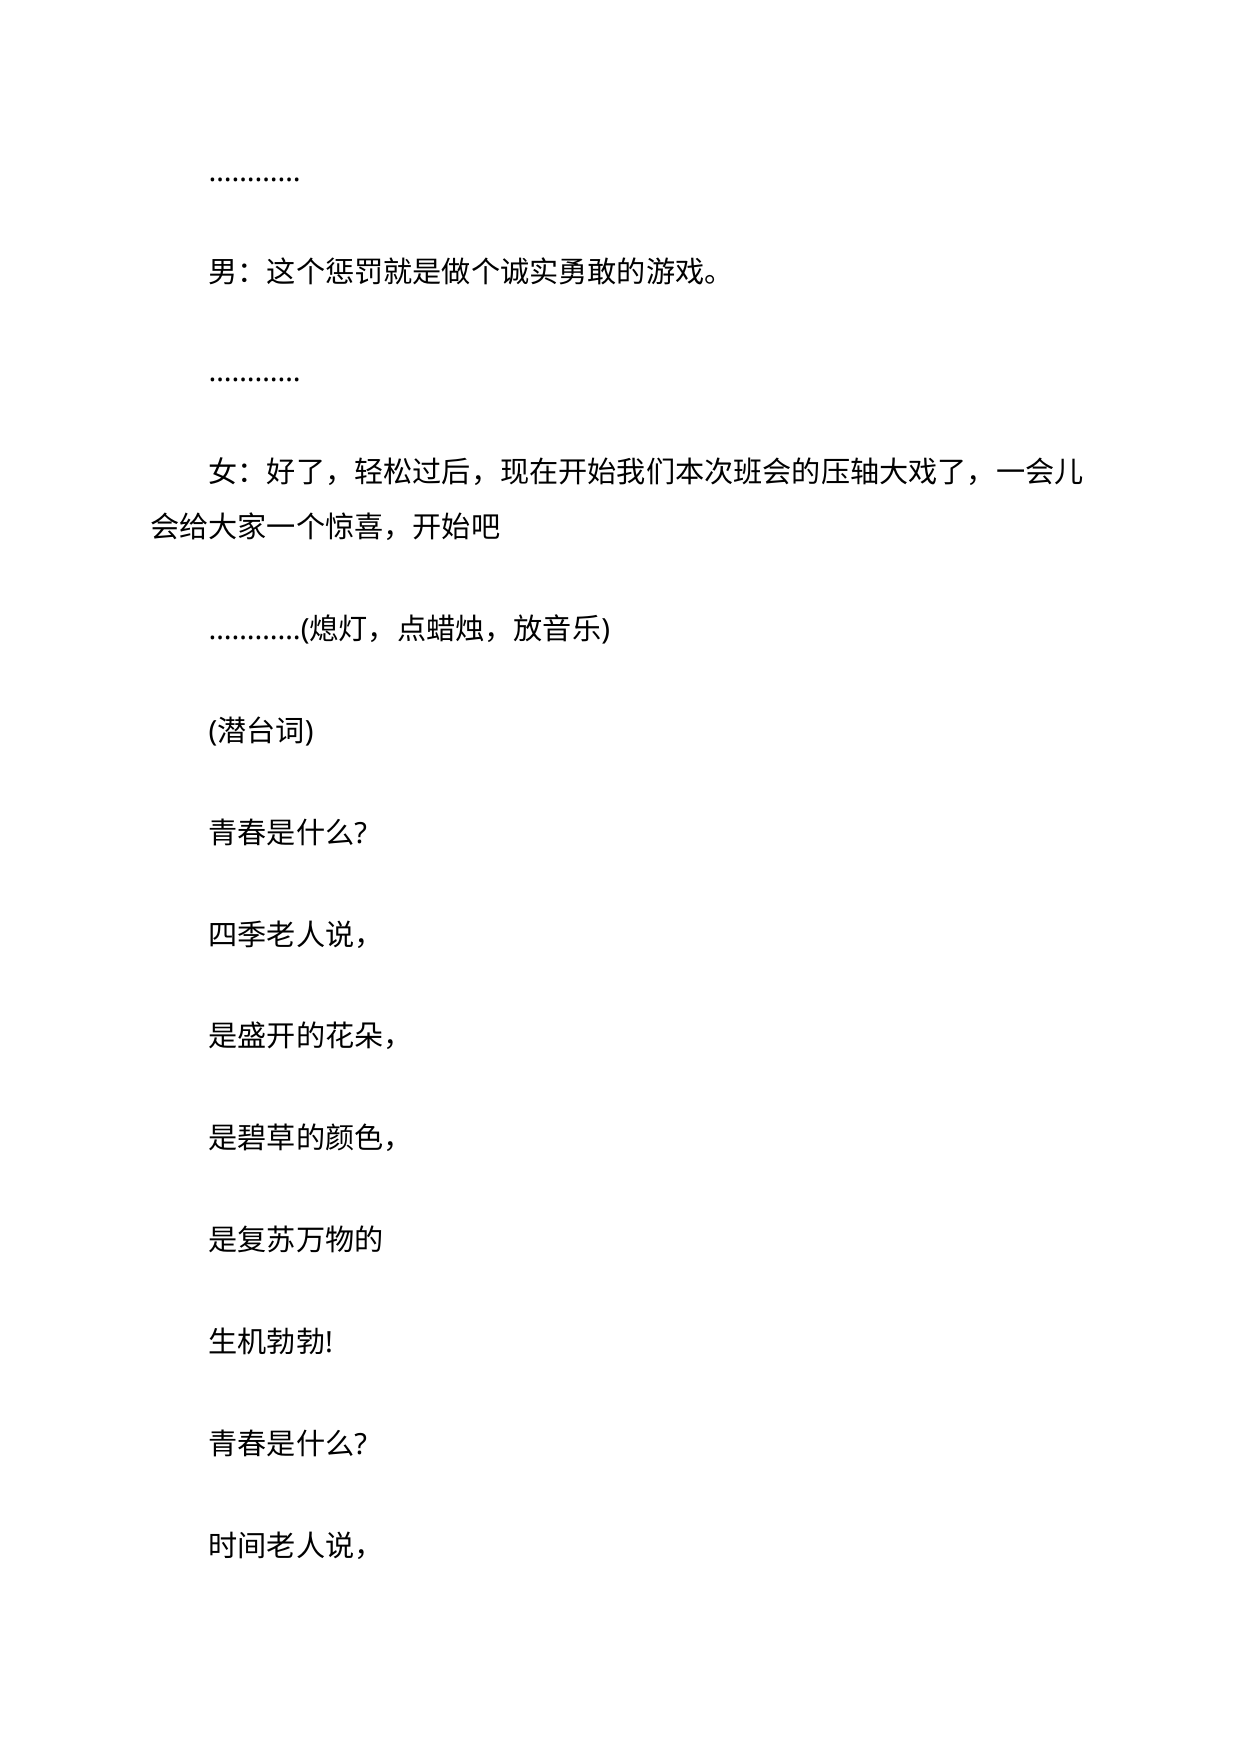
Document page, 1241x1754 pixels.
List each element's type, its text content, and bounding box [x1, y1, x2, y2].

text 时间老人说， [150, 1522, 1090, 1564]
text (潜台词) [150, 707, 1090, 750]
text 男：这个惩罚就是做个诚实勇敢的游戏。 [150, 248, 1090, 291]
text 生机勃勃! [150, 1318, 1090, 1361]
text 青春是什么? [150, 809, 1090, 852]
text 是复苏万物的 [150, 1217, 1090, 1259]
text 四季老人说， [150, 911, 1090, 953]
text ………… [150, 350, 1090, 390]
text 是盛开的花朵， [150, 1013, 1090, 1055]
text ………… [150, 150, 1090, 190]
text 女：好了，轻松过后，现在开始我们本次班会的压轴大戏了，一会儿会给大家一个惊喜，开始吧 [150, 449, 1090, 546]
text …………(熄灯，点蜡烛，放音乐) [150, 605, 1090, 648]
text 是碧草的颜色， [150, 1115, 1090, 1157]
text 青春是什么? [150, 1420, 1090, 1463]
